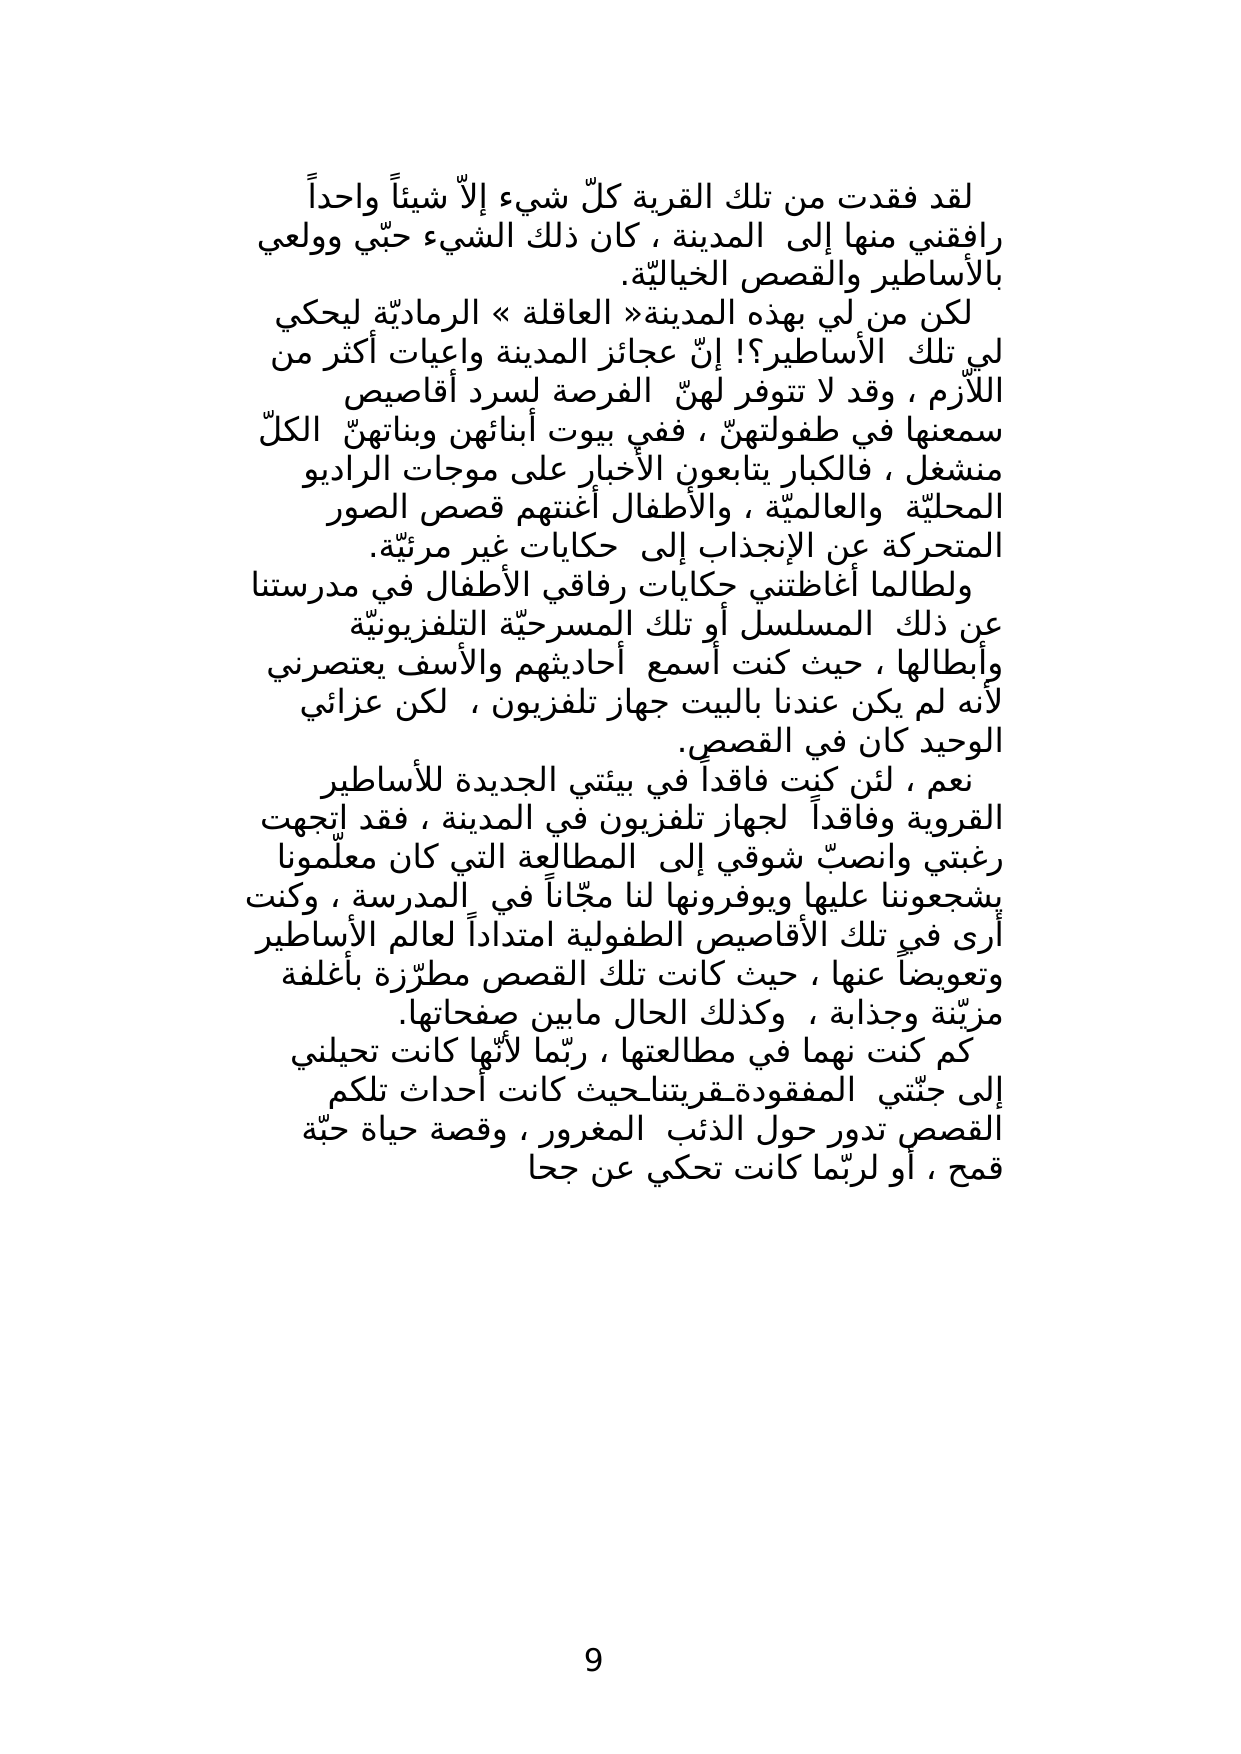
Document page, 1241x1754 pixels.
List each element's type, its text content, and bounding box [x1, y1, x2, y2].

text لقد فقدت من تلك القرية كلّ شيء إلاّ شيئاً واحداً رافقني منها إلى المدينة ، كان ذلك الشيء حبّي وولعي بالأساطير والقصص الخياليّة. [236, 177, 1004, 294]
text ولطالما أغاظتني حكايات رفاقي الأطفال في مدرستنا عن ذلك المسلسل أو تلك المسرحيّة التلفزيونيّة وأبطالها ، حيث كنت أسمع أحاديثهم والأسف يعتصرني لأنه لم يكن عندنا بالبيت جهاز تلفزيون ، لكن عزائي الوحيد كان في القصص. [236, 566, 1004, 760]
text نعم ، لئن كنت فاقداً في بيئتي الجديدة للأساطير القروية وفاقداً لجهاز تلفزيون في المدينة ، فقد اتجهت رغبتي وانصبّ شوقي إلى المطالعة التي كان معلّمونا يشجعوننا عليها ويوفرونها لنا مجّاناً في المدرسة ، وكنت أرى في تلك الأقاصيص الطفولية امتداداً لعالم الأساطير وتعويضاً عنها ، حيث كانت تلك القصص مطرّزة بأغلفة مزيّنة وجذابة ، وكذلك الحال مابين صفحاتها. [236, 760, 1004, 1032]
text لكن من لي بهذه المدينة« العاقلة » الرماديّة ليحكي لي تلك الأساطير؟! إنّ عجائز المدينة واعيات أكثر من اللاّزم ، وقد لا تتوفر لهنّ الفرصة لسرد أقاصيص سمعنها في طفولتهنّ ، ففي بيوت أبنائهن وبناتهنّ الكلّ منشغل ، فالكبار يتابعون الأخبار على موجات الراديو المحليّة والعالميّة ، والأطفال أغنتهم قصص الصور المتحركة عن الإنجذاب إلى حكايات غير مرئيّة. [236, 294, 1004, 566]
text كم كنت نهما في مطالعتها ، ربّما لأنّها كانت تحيلني إلى جنّتي المفقودةـقريتناـحيث كانت أحداث تلكم القصص تدور حول الذئب المغرور ، وقصة حياة حبّة قمح ، أو لربّما كانت تحكي عن جحا [236, 1032, 1004, 1187]
